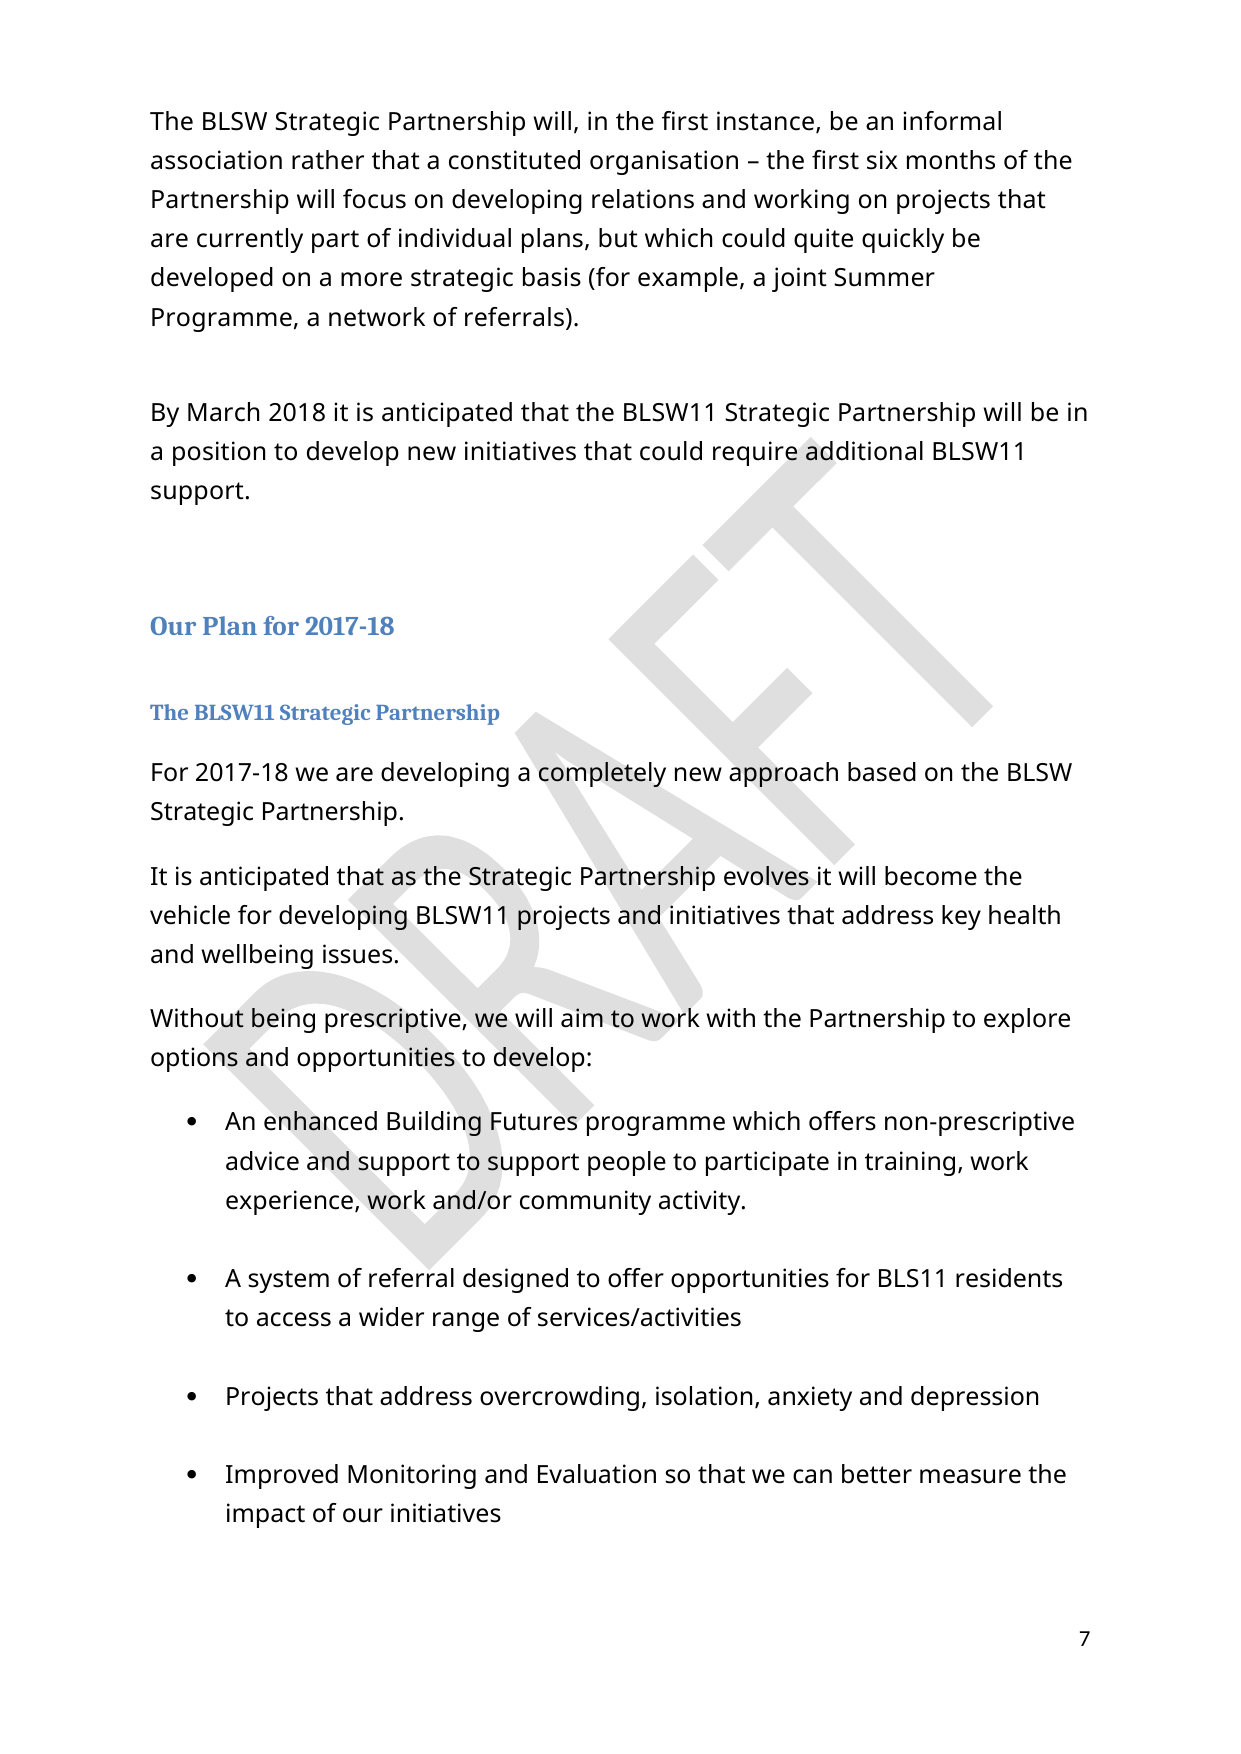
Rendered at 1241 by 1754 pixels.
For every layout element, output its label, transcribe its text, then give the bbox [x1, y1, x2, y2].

subtitle The BLSW11 Strategic Partnership [150, 700, 1090, 726]
text The BLSW Strategic Partnership will, in the first instance, be an informal association rather that a constituted organisation – the first six months of the Partnership will focus on developing relations and working on projects that are currently part of individual plans, but which could quite quickly be developed on a more strategic basis (for example, a joint Summer Programme, a network of referrals). [150, 103, 1090, 333]
list Improved Monitoring and Evaluation so that we can better measure the impact of our initiatives [187, 1457, 1090, 1530]
text Without being prescriptive, we will aim to work with the Partnership to explore options and opportunities to develop: [150, 1001, 1090, 1074]
list An enhanced Building Futures programme which offers non-prescriptive advice and support to support people to participate in training, work experience, work and/or community activity. [187, 1104, 1090, 1216]
text It is anticipated that as the Strategic Partnership evolves it will become the vehicle for developing BLSW11 projects and initiatives that address key health and wellbeing issues. [150, 858, 1090, 971]
list A system of referral designed to offer opportunities for BLS11 residents to access a wider range of services/activities [187, 1261, 1090, 1334]
list Projects that address overcrowding, isolation, anxiety and depression [187, 1378, 1090, 1412]
text For 2017-18 we are developing a completely new approach based on the BLSW Strategic Partnership. [150, 755, 1090, 828]
subtitle Our Plan for 2017-18 [150, 611, 1090, 642]
text By March 2018 it is anticipated that the BLSW11 Strategic Partnership will be in a position to develop new initiatives that could require additional BLSW11 support. [150, 394, 1090, 507]
